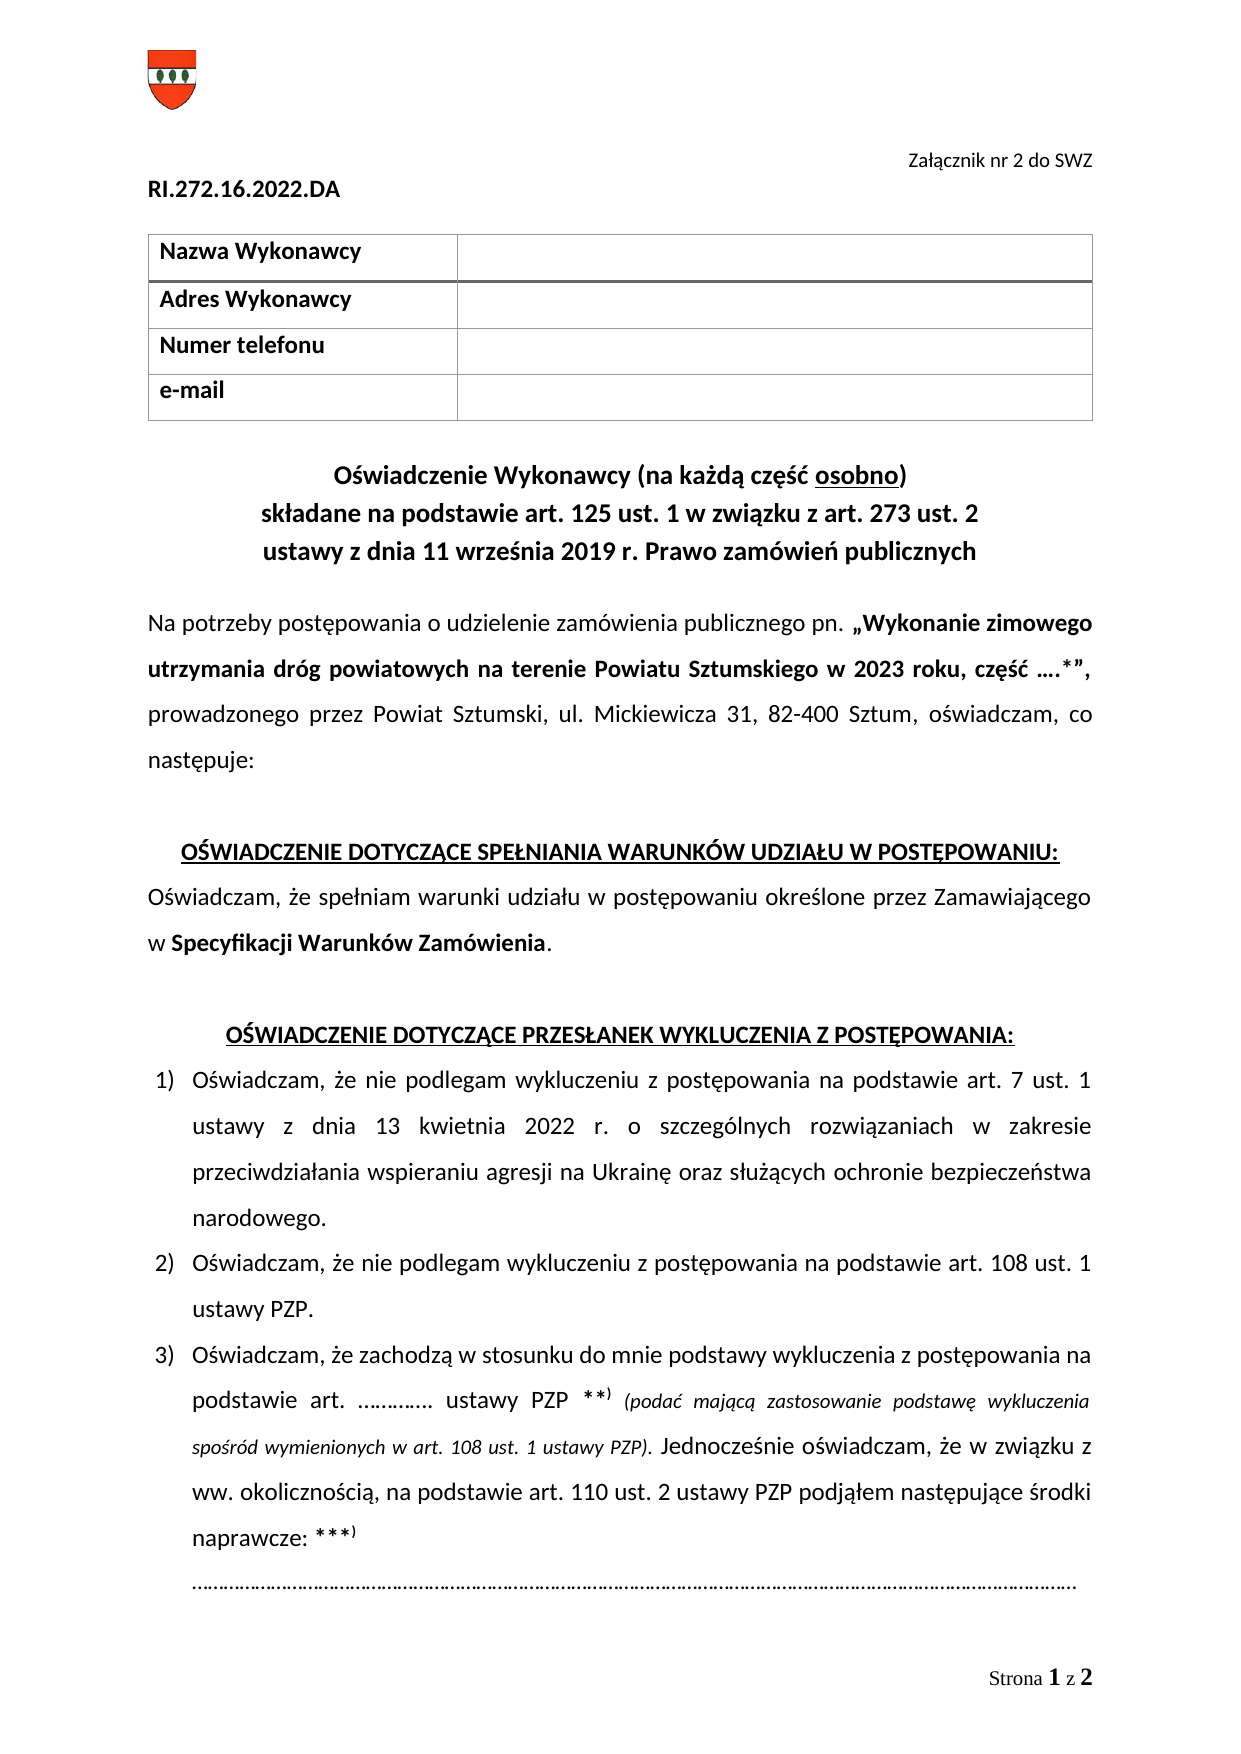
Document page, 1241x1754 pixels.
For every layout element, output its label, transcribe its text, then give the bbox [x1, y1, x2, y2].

text składane na podstawie art. 125 ust. 1 w związku z art. 273 ust. 2 [148, 496, 1093, 529]
list …………………………………………………………………………………………………………………………………………………… [192, 1567, 1093, 1596]
table_cell Adres Wykonawcy [149, 283, 457, 328]
list Oświadczam, że nie podlegam wykluczeniu z postępowania na podstawie art. 7 ust. 1 ustawy z dnia 13 kwietnia 2022 r. o szczególnych rozwiązaniach w zakresie przeciwdziałania wspieraniu agresji na Ukrainę oraz służących ochronie bezpieczeństwa narodowego. [154, 1064, 1093, 1232]
text OŚWIADCZENIE DOTYCZĄCE PRZESŁANEK WYKLUCZENIA Z POSTĘPOWANIA: [148, 1019, 1093, 1049]
text ustawy z dnia 11 września 2019 r. Prawo zamówień publicznych [148, 534, 1093, 567]
table_cell [458, 375, 1092, 419]
picture [147, 50, 197, 110]
text Na potrzeby postępowania o udzielenie zamówienia publicznego pn. „Wykonanie zimowego utrzymania dróg powiatowych na terenie Powiatu Sztumskiego w 2023 roku, część ….*”, prowadzonego przez Powiat Sztumski, ul. Mickiewicza 31, 82-400 Sztum, oświadczam, co następuje: [148, 607, 1093, 775]
table_cell [458, 329, 1092, 374]
list Oświadczam, że zachodzą w stosunku do mnie podstawy wykluczenia z postępowania na podstawie art. …………. ustawy PZP **) (podać mającą zastosowanie podstawę wykluczenia spośród wymienionych w art. 108 ust. 1 ustawy PZP). Jednocześnie oświadczam, że w związku z ww. okolicznością, na podstawie art. 110 ust. 2 ustawy PZP podjąłem następujące środki naprawcze: ***) [154, 1339, 1093, 1552]
table_cell e-mail [149, 375, 457, 419]
table_cell [458, 283, 1092, 328]
text Oświadczenie Wykonawcy (na każdą część osobno) [148, 458, 1093, 491]
list Oświadczam, że nie podlegam wykluczeniu z postępowania na podstawie art. 108 ust. 1 ustawy PZP. [154, 1247, 1093, 1324]
text Załącznik nr 2 do SWZ [148, 148, 1093, 173]
table_header [458, 235, 1092, 280]
text Oświadczam, że spełniam warunki udziału w postępowaniu określone przez Zamawiającego w Specyfikacji Warunków Zamówienia. [148, 882, 1093, 958]
table_header Nazwa Wykonawcy [149, 235, 457, 280]
table_cell Numer telefonu [149, 329, 457, 374]
text OŚWIADCZENIE DOTYCZĄCE SPEŁNIANIA WARUNKÓW UDZIAŁU W POSTĘPOWANIU: [148, 836, 1093, 866]
text RI.272.16.2022.DA [148, 173, 1093, 203]
